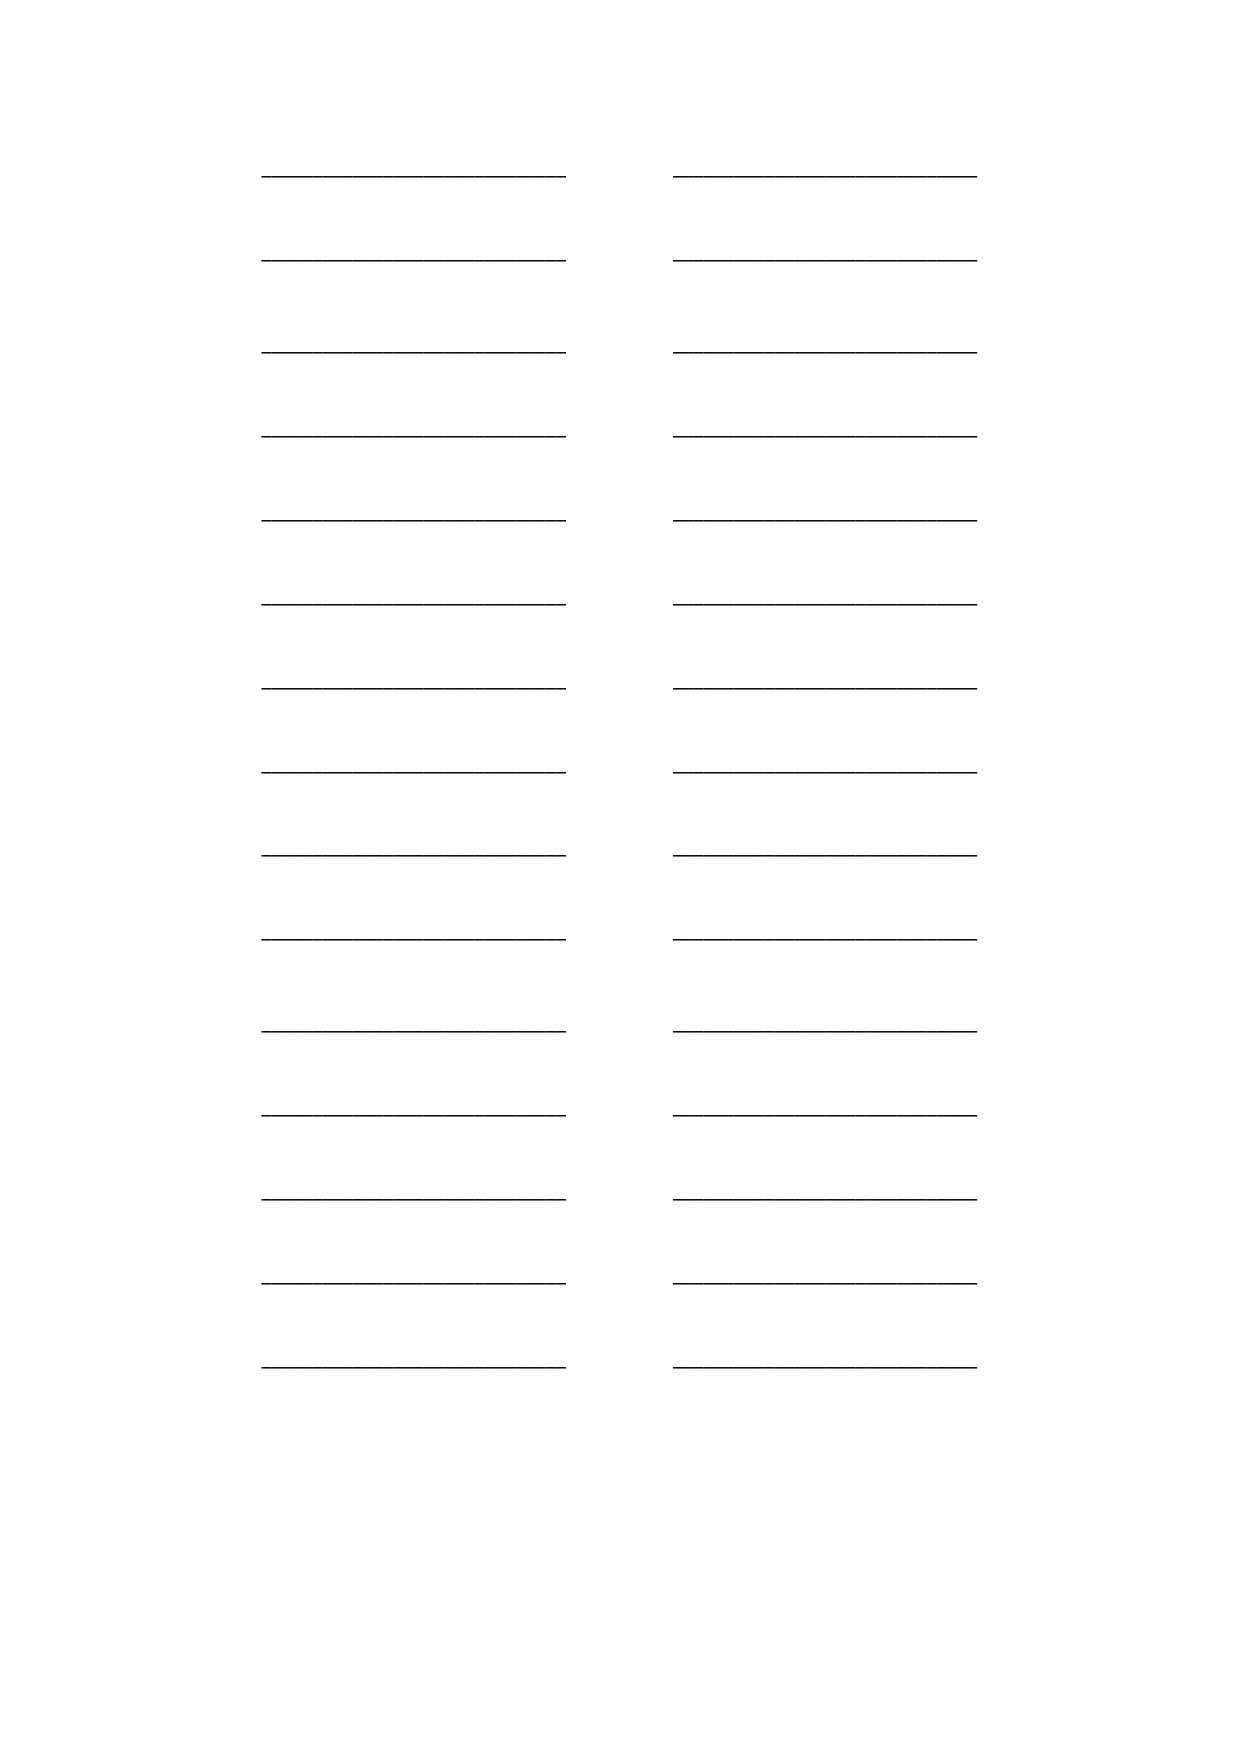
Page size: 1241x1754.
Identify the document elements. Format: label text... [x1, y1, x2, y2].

text ______________________________ ______________________________ [150, 661, 1090, 693]
text ______________________________ ______________________________ [150, 493, 1090, 525]
text ______________________________ ______________________________ [150, 913, 1090, 944]
text ______________________________ ______________________________ [150, 1341, 1090, 1372]
text ______________________________ ______________________________ [150, 150, 1090, 181]
text ______________________________ ______________________________ [150, 409, 1090, 441]
text ______________________________ ______________________________ [150, 326, 1090, 357]
text ______________________________ ______________________________ [150, 234, 1090, 265]
text ______________________________ ______________________________ [150, 1089, 1090, 1120]
text ______________________________ ______________________________ [150, 745, 1090, 777]
text ______________________________ ______________________________ [150, 1173, 1090, 1204]
text ______________________________ ______________________________ [150, 829, 1090, 861]
text ______________________________ ______________________________ [150, 577, 1090, 609]
text ______________________________ ______________________________ [150, 1257, 1090, 1288]
text ______________________________ ______________________________ [150, 1005, 1090, 1036]
